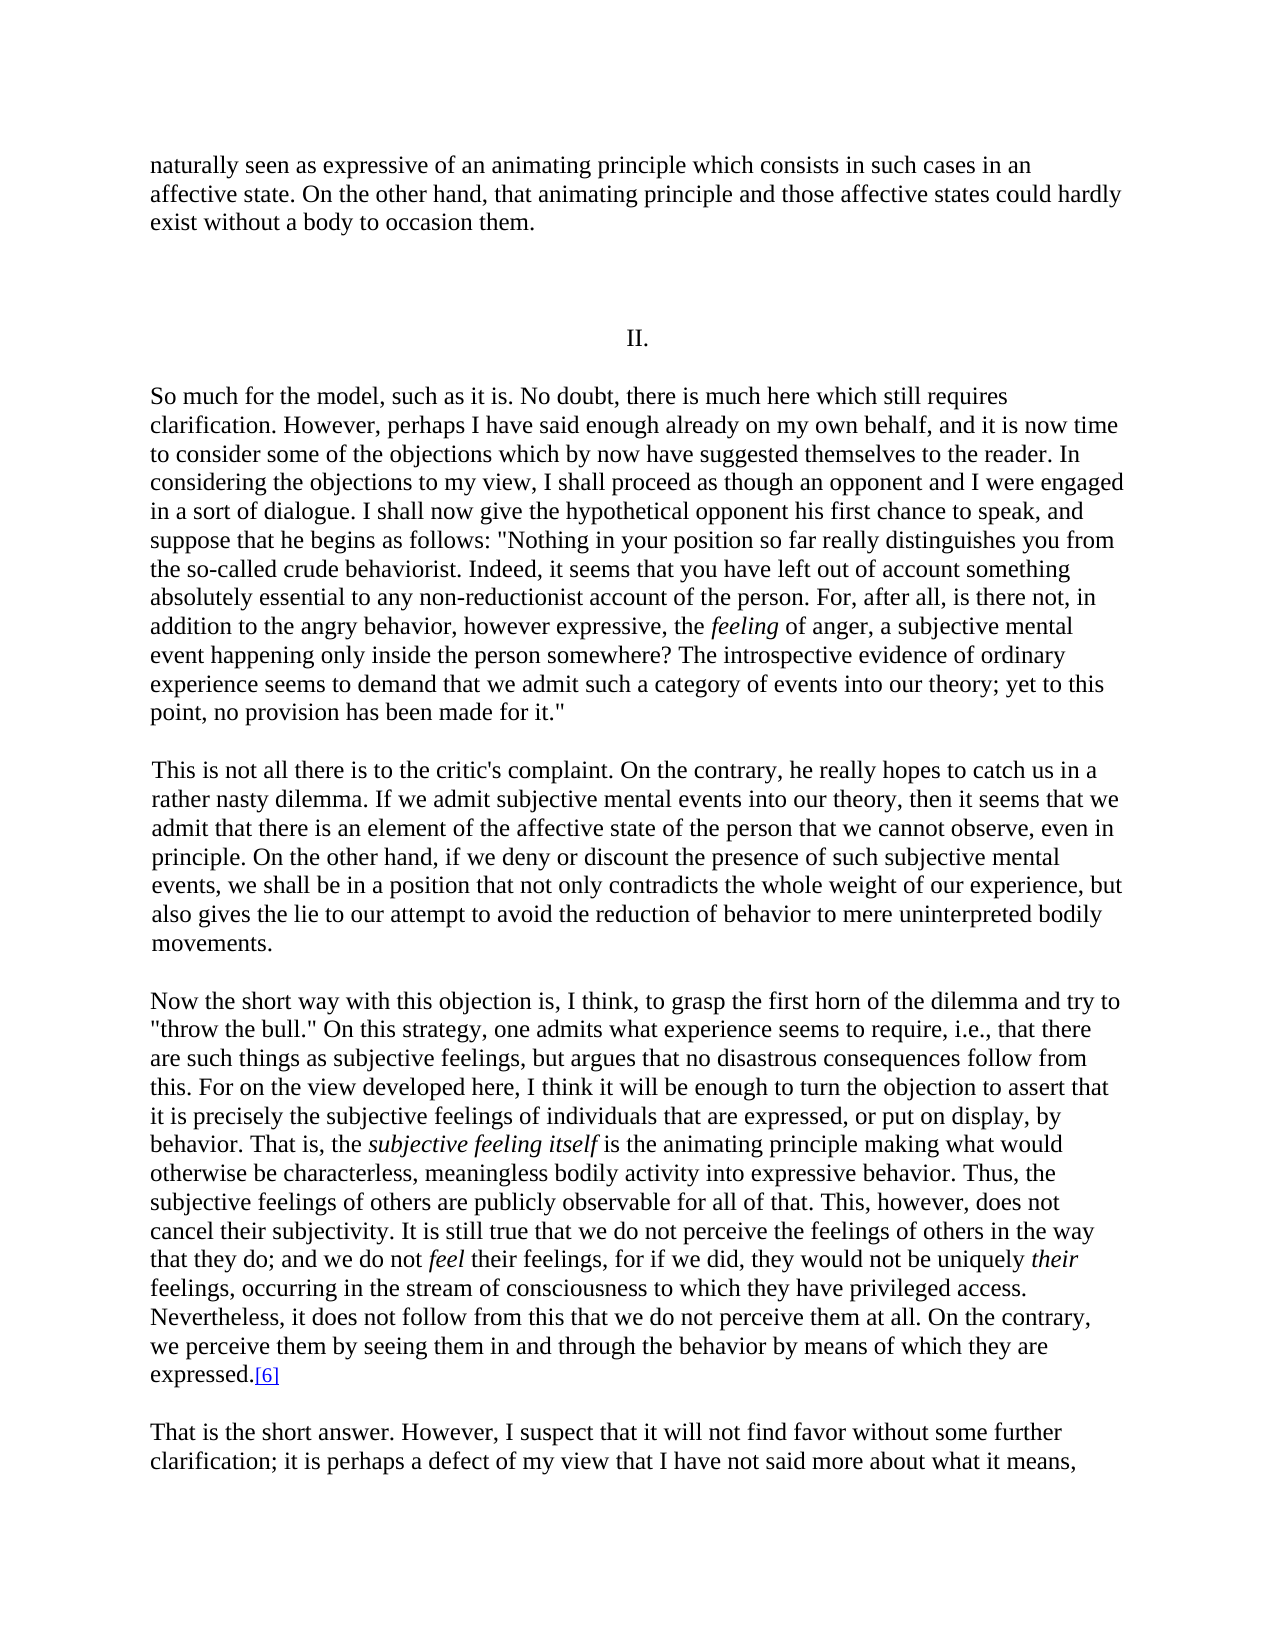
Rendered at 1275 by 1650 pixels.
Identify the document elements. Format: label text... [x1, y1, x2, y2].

text So much for the model, such as it is. No doubt, there is much here which still requires clarification. However, perhaps I have said enough already on my own behalf, and it is now time to consider some of the objections which by now have suggested themselves to the reader. In considering the objections to my view, I shall proceed as though an opponent and I were engaged in a sort of dialogue. I shall now give the hypothetical opponent his first chance to speak, and suppose that he begins as follows: "Nothing in your position so far really distinguishes you from the so-called crude behaviorist. Indeed, it seems that you have left out of account something absolutely essential to any non-reductionist account of the person. For, after all, is there not, in addition to the angry behavior, however expressive, the feeling of anger, a subjective mental event happening only inside the person somewhere? The introspective evidence of ordinary experience seems to demand that we admit such a category of events into our theory; yet to this point, no provision has been made for it." [150, 381, 1125, 726]
text II. [150, 323, 1125, 352]
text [150, 150, 1125, 236]
text This is not all there is to the critic's complaint. On the contrary, he really hopes to catch us in a rather nasty dilemma. If we admit subjective mental events into our theory, then it seems that we admit that there is an element of the affective state of the person that we cannot observe, even in principle. On the other hand, if we deny or discount the presence of such subjective mental events, we shall be in a position that not only contradicts the whole weight of our experience, but also gives the lie to our attempt to avoid the reduction of behavior to mere uninterpreted bodily movements. [151, 755, 1125, 957]
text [150, 1417, 1125, 1475]
text Now the short way with this objection is, I think, to grasp the first horn of the dilemma and try to "throw the bull." On this strategy, one admits what experience seems to require, i.e., that there are such things as subjective feelings, but argues that no disastrous consequences follow from this. For on the view developed here, I think it will be enough to turn the objection to assert that it is precisely the subjective feelings of individuals that are expressed, or put on display, by behavior. That is, the subjective feeling itself is the animating principle making what would otherwise be characterless, meaningless bodily activity into expressive behavior. Thus, the subjective feelings of others are publicly observable for all of that. This, however, does not cancel their subjectivity. It is still true that we do not perceive the feelings of others in the way that they do; and we do not feel their feelings, for if we did, they would not be uniquely their feelings, occurring in the stream of consciousness to which they have privileged access. Nevertheless, it does not follow from this that we do not perceive them at all. On the contrary, we perceive them by seeing them in and through the behavior by means of which they are expressed.[6] [150, 986, 1125, 1388]
